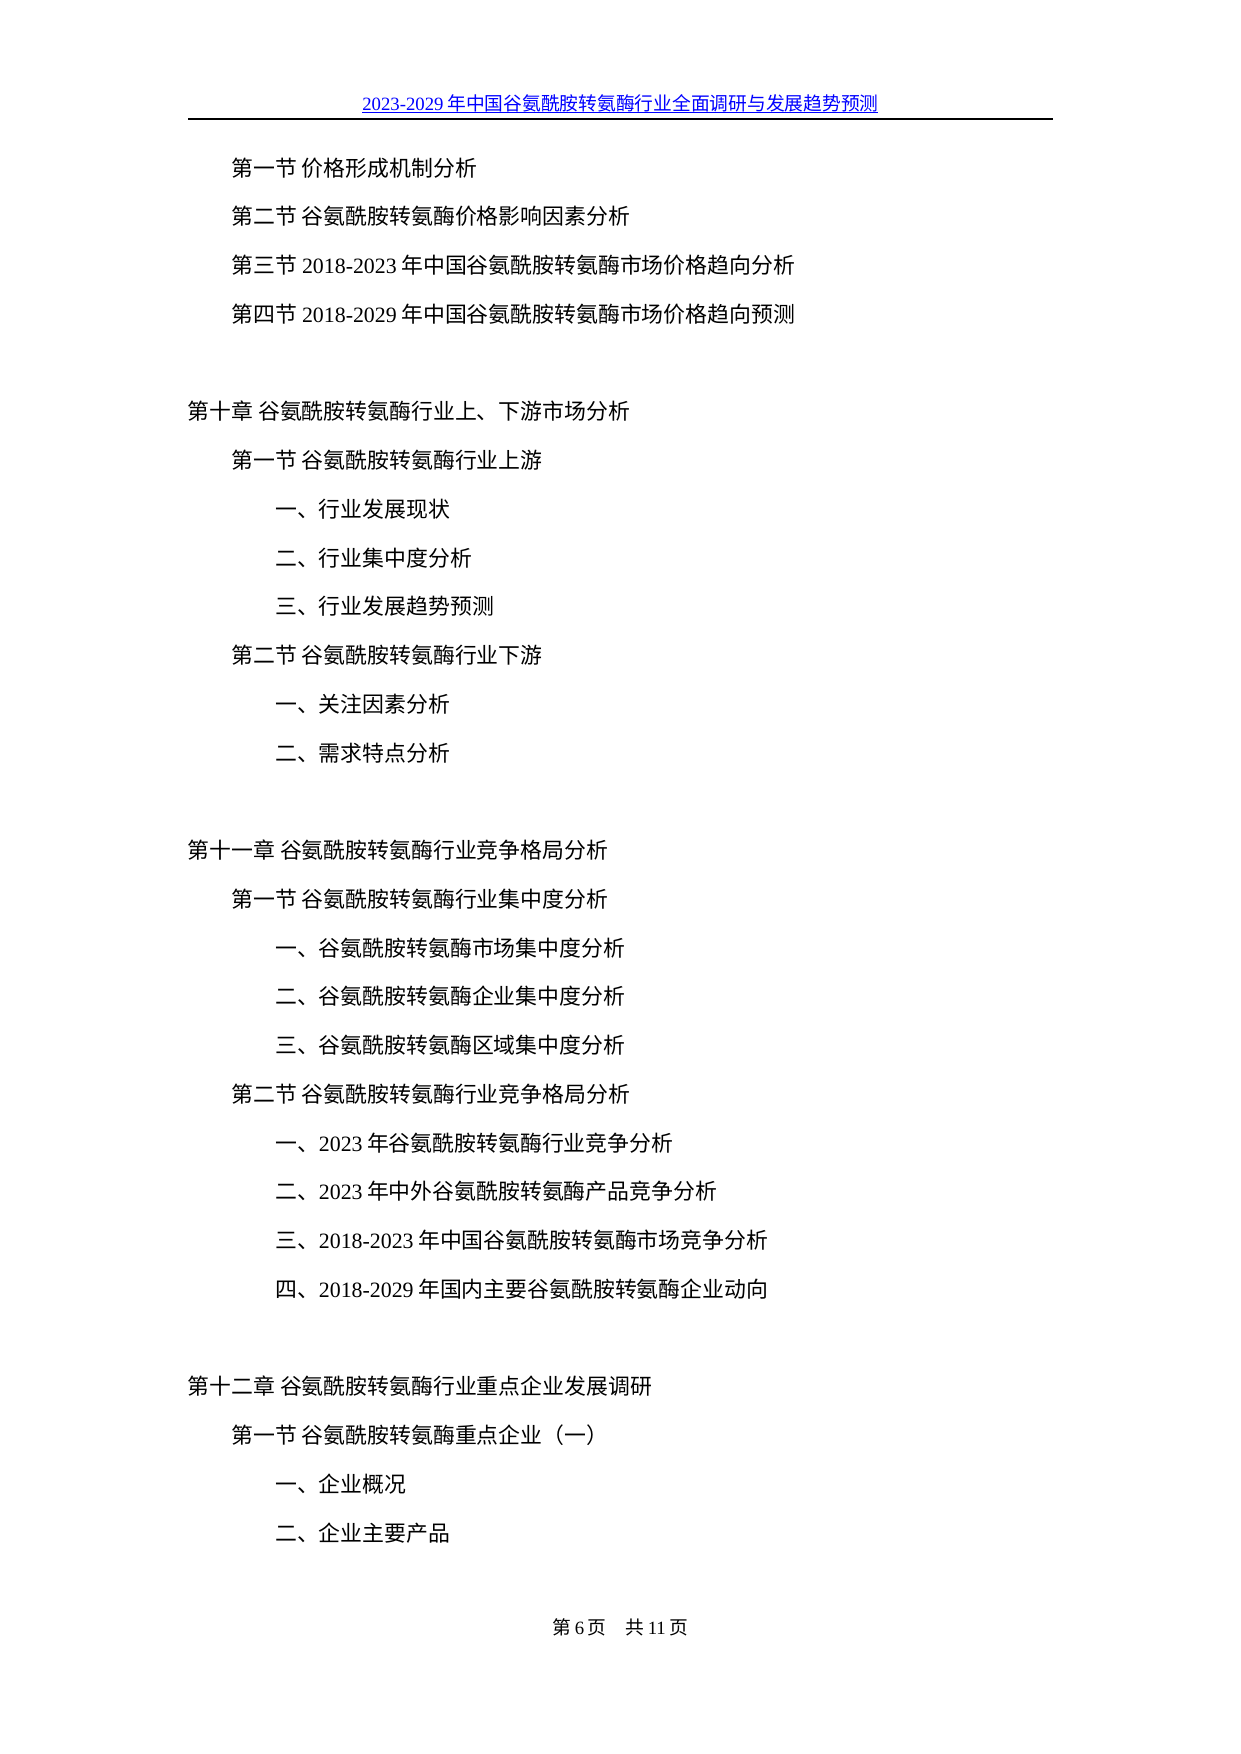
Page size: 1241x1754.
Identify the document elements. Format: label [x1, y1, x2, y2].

text [187, 150, 1053, 1548]
